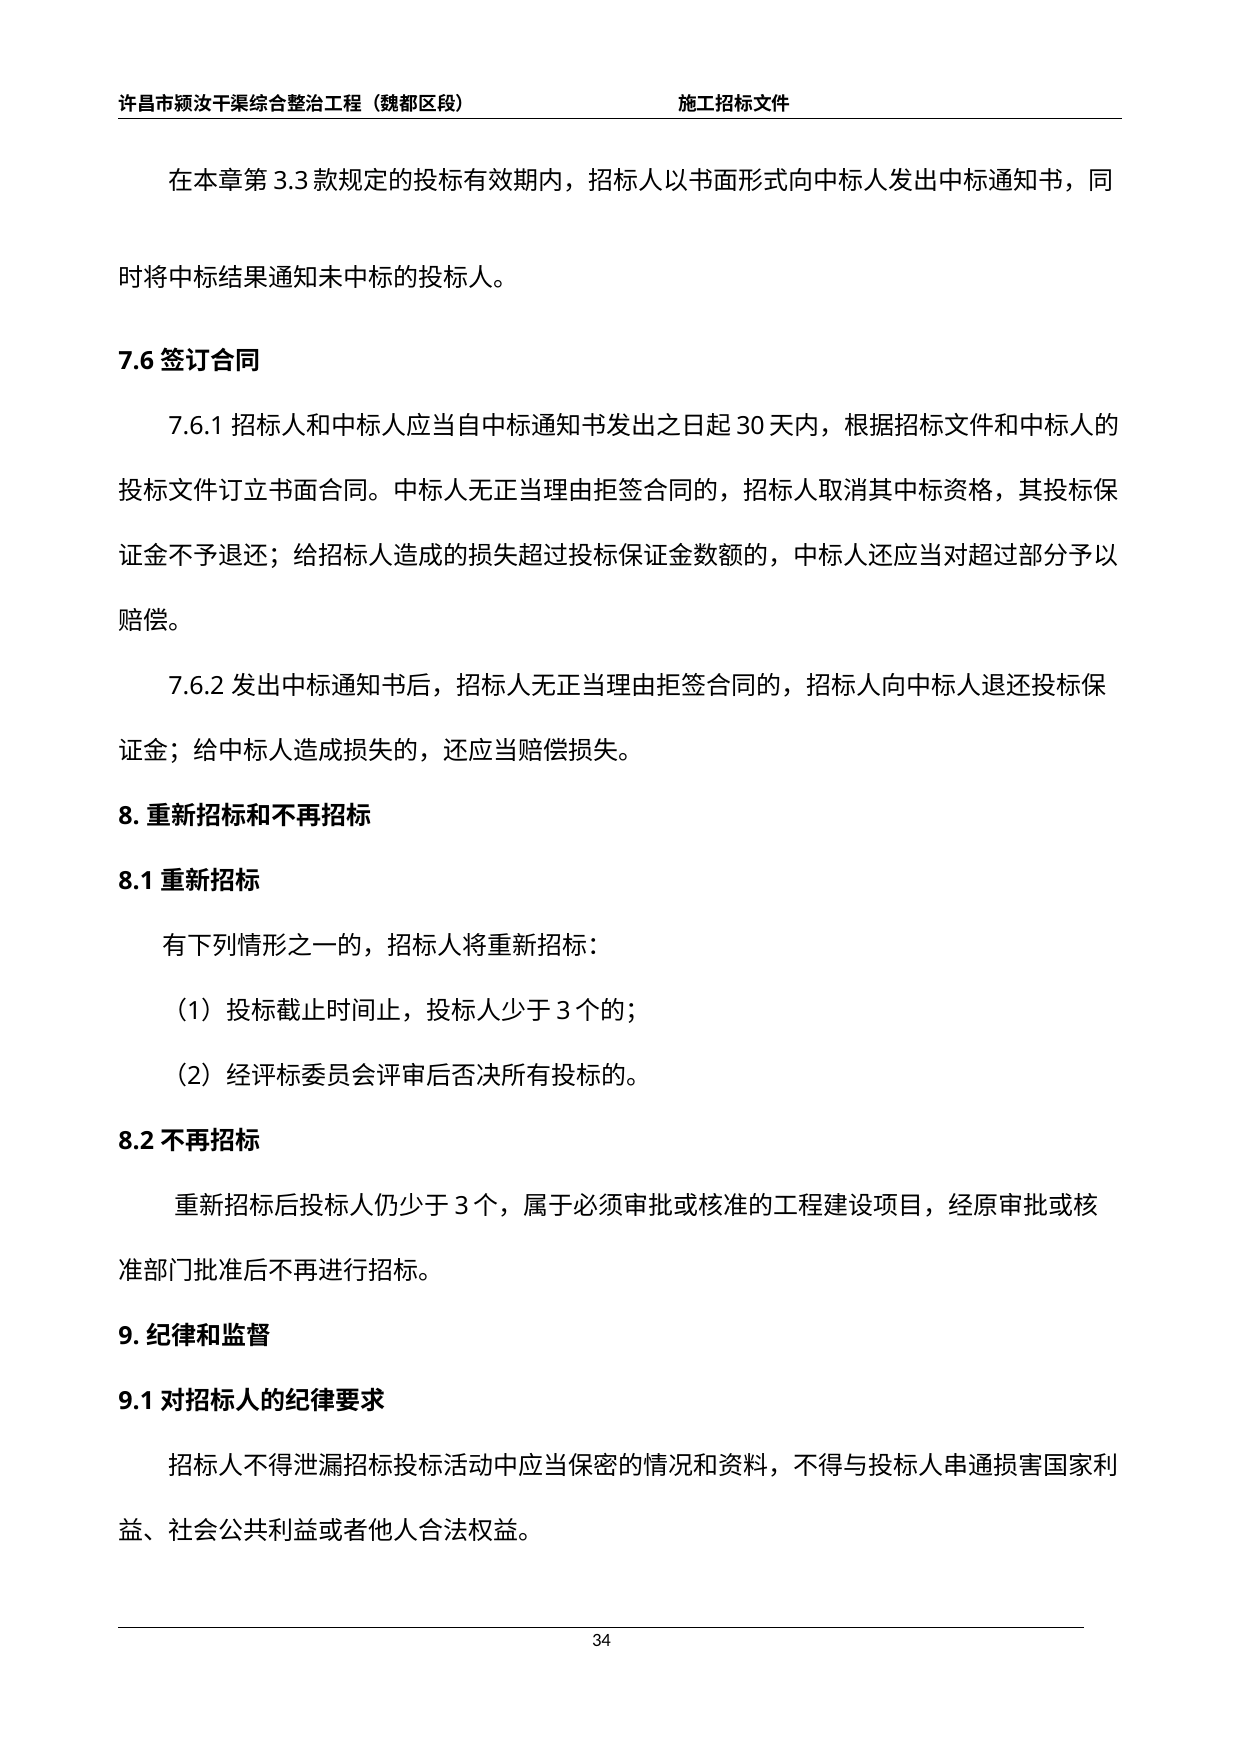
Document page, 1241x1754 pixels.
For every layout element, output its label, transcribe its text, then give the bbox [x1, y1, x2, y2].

text 8.2 不再招标 [118, 1106, 1122, 1171]
text 在本章第3.3款规定的投标有效期内，招标人以书面形式向中标人发出中标通知书，同时将中标结果通知未中标的投标人。 [118, 146, 1122, 308]
text （2）经评标委员会评审后否决所有投标的。 [118, 1041, 1122, 1106]
text 8.1 重新招标 [118, 846, 1122, 911]
text 8. 重新招标和不再招标 [118, 781, 1122, 846]
text 招标人不得泄漏招标投标活动中应当保密的情况和资料，不得与投标人串通损害国家利益、社会公共利益或者他人合法权益。 [118, 1431, 1122, 1561]
text （1）投标截止时间止，投标人少于3个的； [118, 976, 1122, 1041]
text 9. 纪律和监督 [118, 1301, 1122, 1366]
text 9.1 对招标人的纪律要求 [118, 1366, 1122, 1431]
text 7.6.2 发出中标通知书后，招标人无正当理由拒签合同的，招标人向中标人退还投标保证金；给中标人造成损失的，还应当赔偿损失。 [118, 651, 1122, 781]
text 7.6 签订合同 [118, 326, 1122, 391]
text 重新招标后投标人仍少于3个，属于必须审批或核准的工程建设项目，经原审批或核准部门批准后不再进行招标。 [118, 1171, 1122, 1301]
text 有下列情形之一的，招标人将重新招标： [118, 911, 1122, 976]
text 7.6.1 招标人和中标人应当自中标通知书发出之日起30天内，根据招标文件和中标人的投标文件订立书面合同。中标人无正当理由拒签合同的，招标人取消其中标资格，其投标保证金不予退还；给招标人造成的损失超过投标保证金数额的，中标人还应当对超过部分予以赔偿。 [118, 391, 1122, 651]
